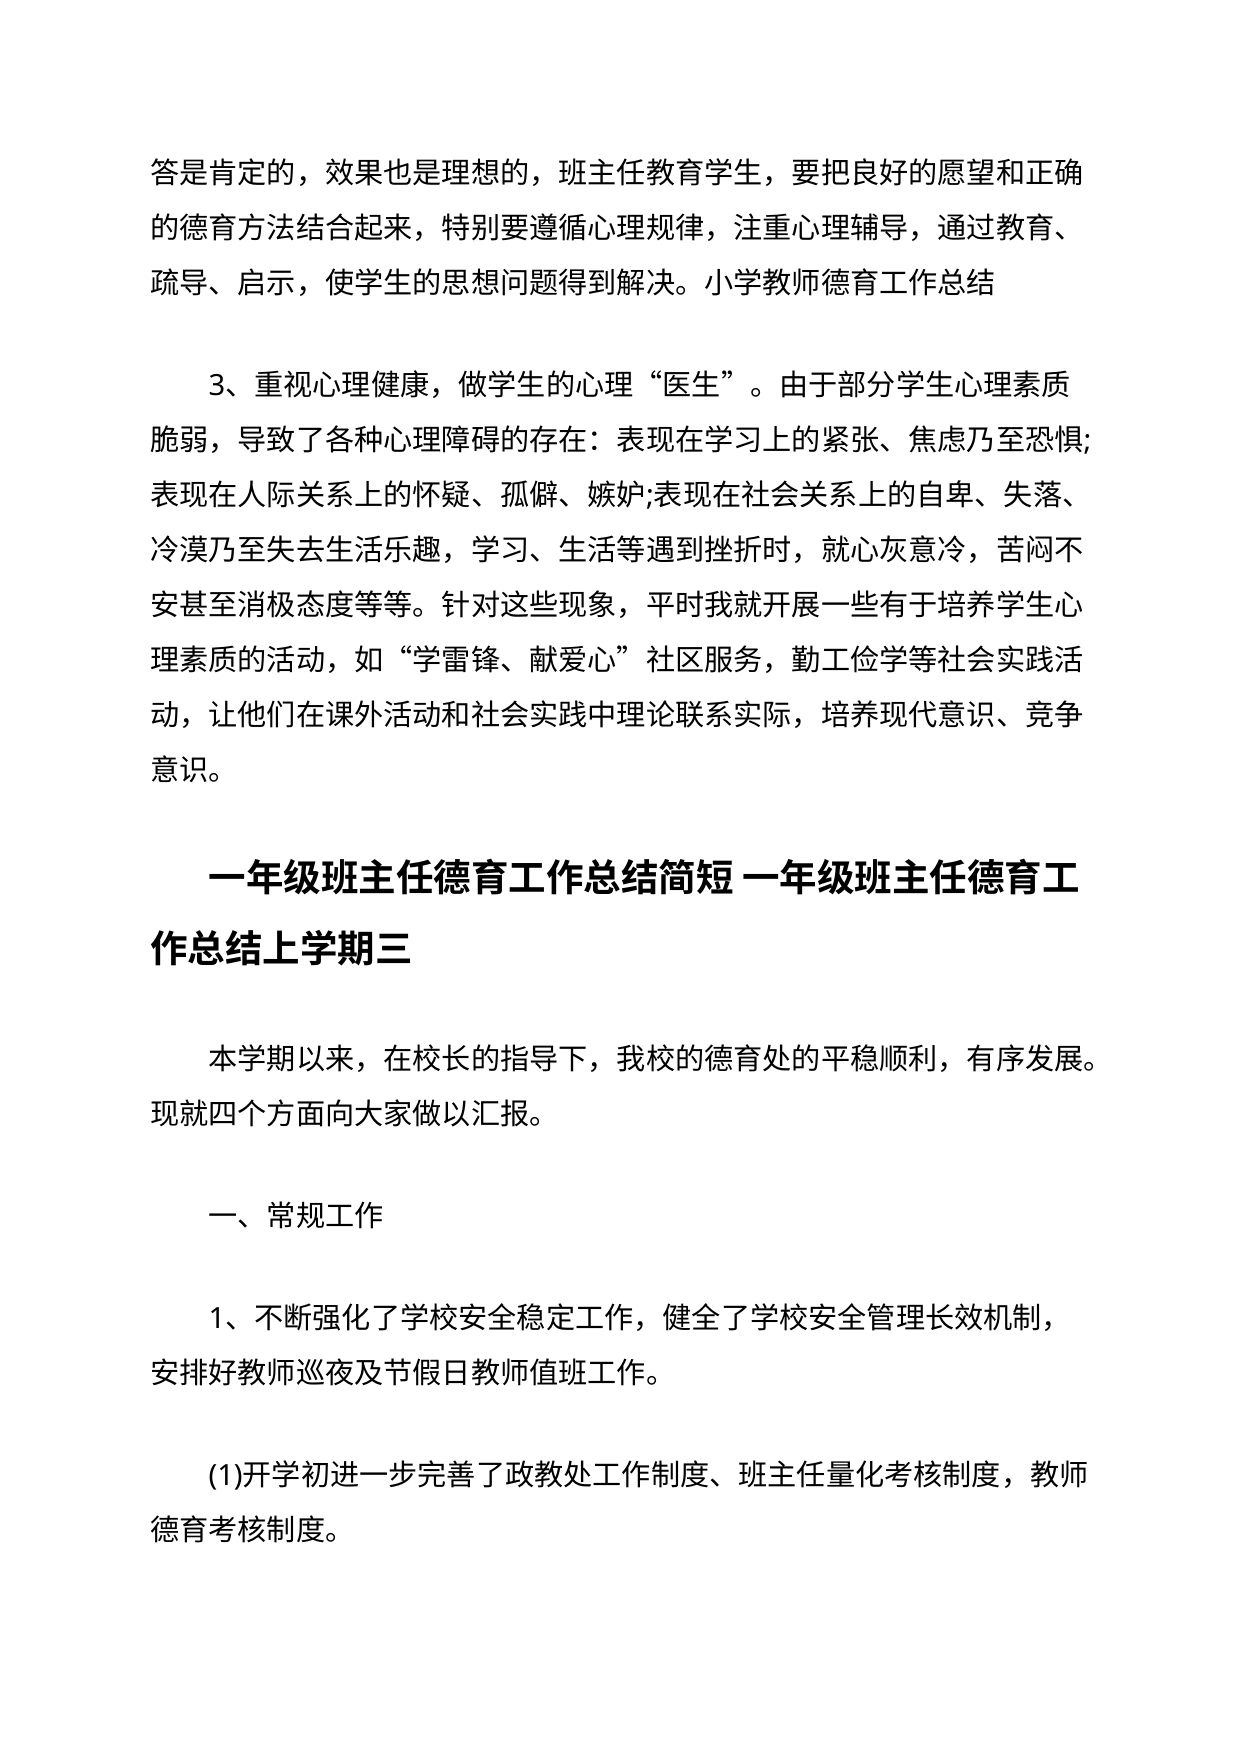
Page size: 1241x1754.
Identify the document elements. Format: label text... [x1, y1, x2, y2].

text (1)开学初进一步完善了政教处工作制度、班主任量化考核制度，教师德育考核制度。 [150, 1451, 1090, 1548]
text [150, 150, 1090, 302]
text 1、不断强化了学校安全稳定工作，健全了学校安全管理长效机制，安排好教师巡夜及节假日教师值班工作。 [150, 1294, 1090, 1392]
text 一年级班主任德育工作总结简短 一年级班主任德育工作总结上学期三 [150, 848, 1090, 973]
text 3、重视心理健康，做学生的心理“医生”。由于部分学生心理素质脆弱，导致了各种心理障碍的存在：表现在学习上的紧张、焦虑乃至恐惧;表现在人际关系上的怀疑、孤僻、嫉妒;表现在社会关系上的自卑、失落、冷漠乃至失去生活乐趣，学习、生活等遇到挫折时，就心灰意冷，苦闷不安甚至消极态度等等。针对这些现象，平时我就开展一些有于培养学生心理素质的活动，如“学雷锋、献爱心”社区服务，勤工俭学等社会实践活动，让他们在课外活动和社会实践中理论联系实际，培养现代意识、竞争意识。 [150, 362, 1090, 788]
text 一、常规工作 [150, 1192, 1090, 1235]
text 本学期以来，在校长的指导下，我校的德育处的平稳顺利，有序发展。现就四个方面向大家做以汇报。 [150, 1036, 1090, 1133]
